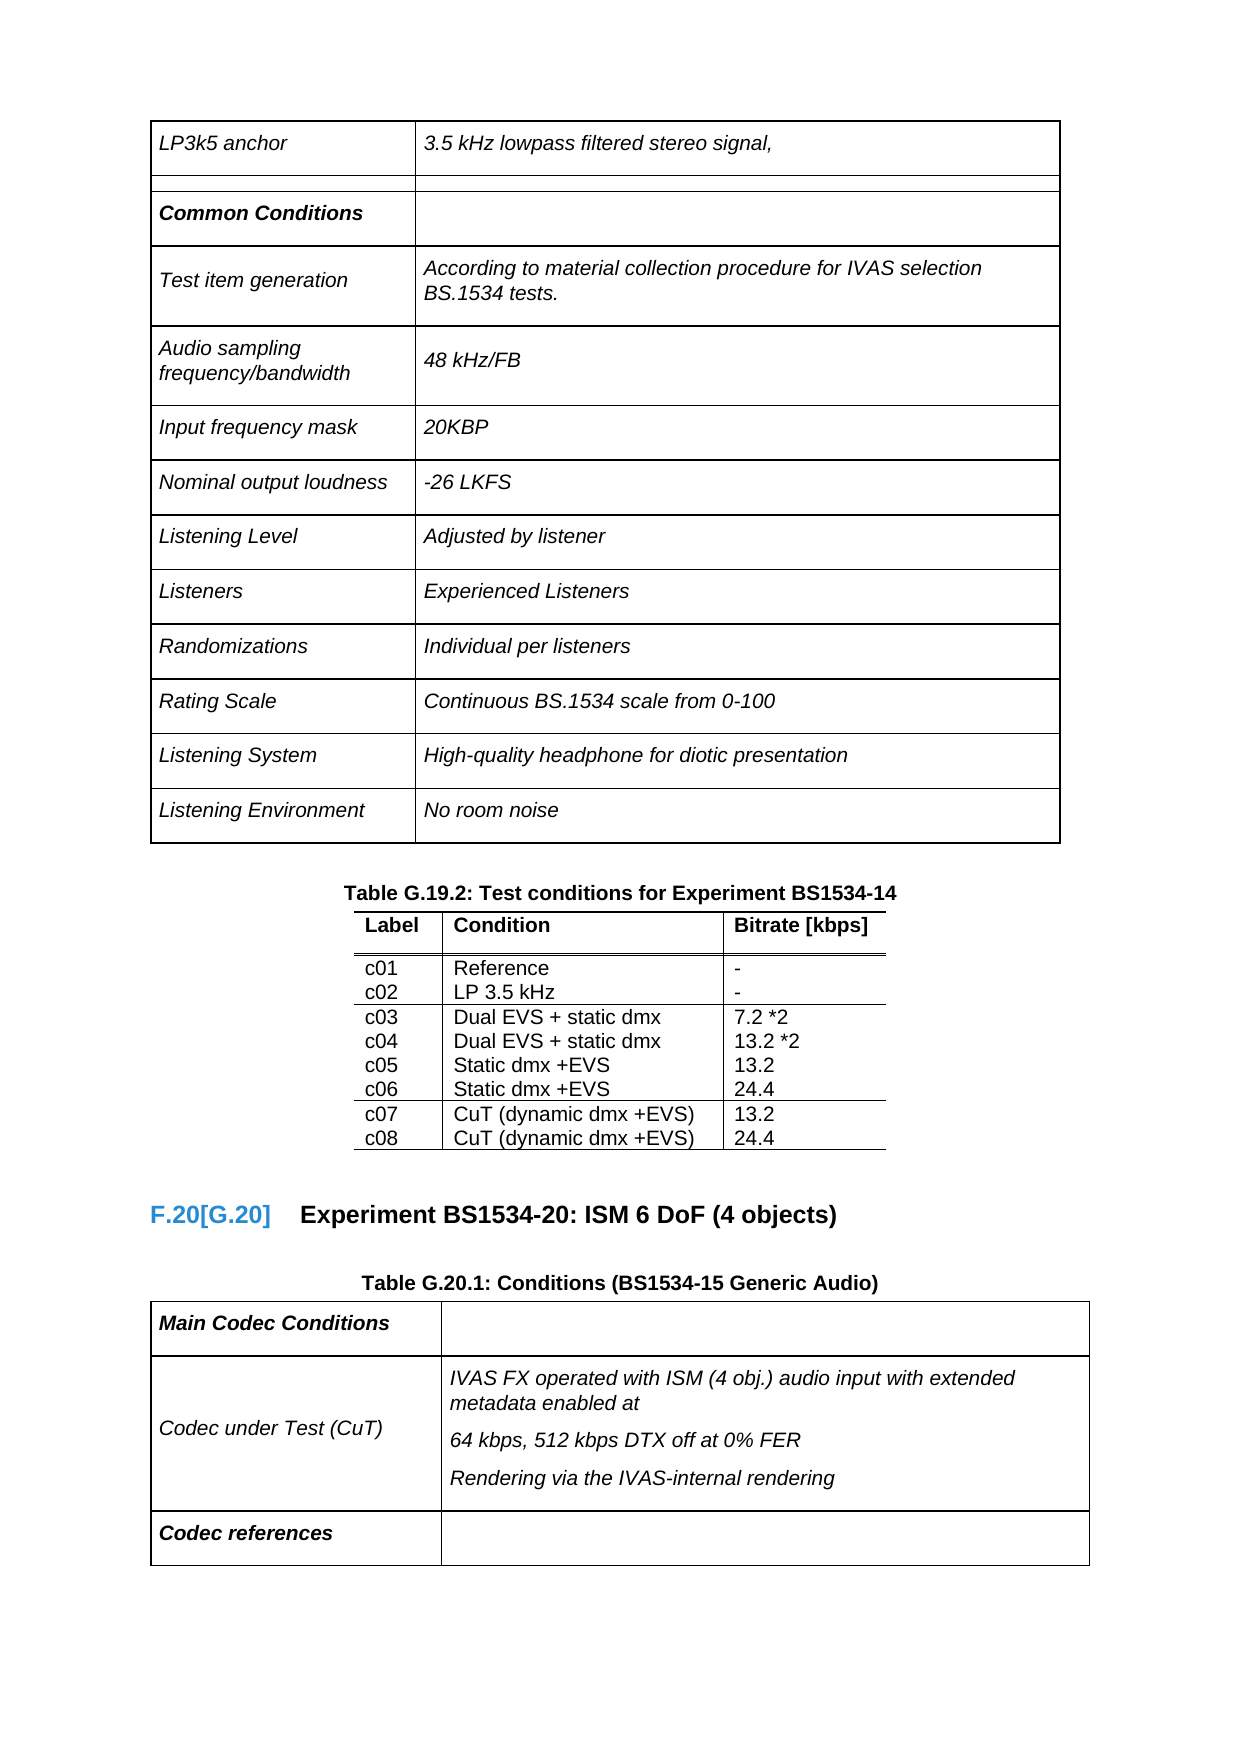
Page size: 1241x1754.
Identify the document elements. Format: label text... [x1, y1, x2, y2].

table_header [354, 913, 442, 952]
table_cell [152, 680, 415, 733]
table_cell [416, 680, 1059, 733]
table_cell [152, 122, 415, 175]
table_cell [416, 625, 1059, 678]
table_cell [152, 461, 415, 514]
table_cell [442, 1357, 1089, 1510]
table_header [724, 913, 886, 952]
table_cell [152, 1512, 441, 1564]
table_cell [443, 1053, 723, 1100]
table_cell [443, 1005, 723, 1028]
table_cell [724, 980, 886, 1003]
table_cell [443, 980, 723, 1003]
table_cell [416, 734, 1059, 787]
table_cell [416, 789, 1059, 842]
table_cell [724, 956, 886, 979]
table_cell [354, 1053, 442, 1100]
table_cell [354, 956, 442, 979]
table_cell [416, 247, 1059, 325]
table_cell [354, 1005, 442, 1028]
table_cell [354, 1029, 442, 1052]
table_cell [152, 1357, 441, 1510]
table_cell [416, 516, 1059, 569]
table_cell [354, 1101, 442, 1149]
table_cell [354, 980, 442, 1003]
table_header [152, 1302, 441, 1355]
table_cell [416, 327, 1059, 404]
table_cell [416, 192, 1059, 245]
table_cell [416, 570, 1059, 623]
text Table G.19.2: Test conditions for Experiment BS1534-14 [150, 881, 1090, 905]
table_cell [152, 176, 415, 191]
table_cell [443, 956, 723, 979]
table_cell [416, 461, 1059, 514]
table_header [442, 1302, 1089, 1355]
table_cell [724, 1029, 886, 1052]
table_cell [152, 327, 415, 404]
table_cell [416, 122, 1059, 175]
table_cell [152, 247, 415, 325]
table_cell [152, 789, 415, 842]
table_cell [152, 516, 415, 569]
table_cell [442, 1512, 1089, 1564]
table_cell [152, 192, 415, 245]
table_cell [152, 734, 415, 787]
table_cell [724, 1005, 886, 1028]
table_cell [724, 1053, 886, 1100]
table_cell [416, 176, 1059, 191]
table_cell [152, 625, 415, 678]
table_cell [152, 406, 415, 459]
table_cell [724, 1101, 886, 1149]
text Experiment BS1534-20: ISM 6 DoF (4 objects) [150, 1200, 1090, 1258]
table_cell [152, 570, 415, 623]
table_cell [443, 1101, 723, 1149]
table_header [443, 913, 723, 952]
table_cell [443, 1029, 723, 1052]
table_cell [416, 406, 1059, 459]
text Table G.20.1: Conditions (BS1534-15 Generic Audio) [150, 1270, 1090, 1294]
